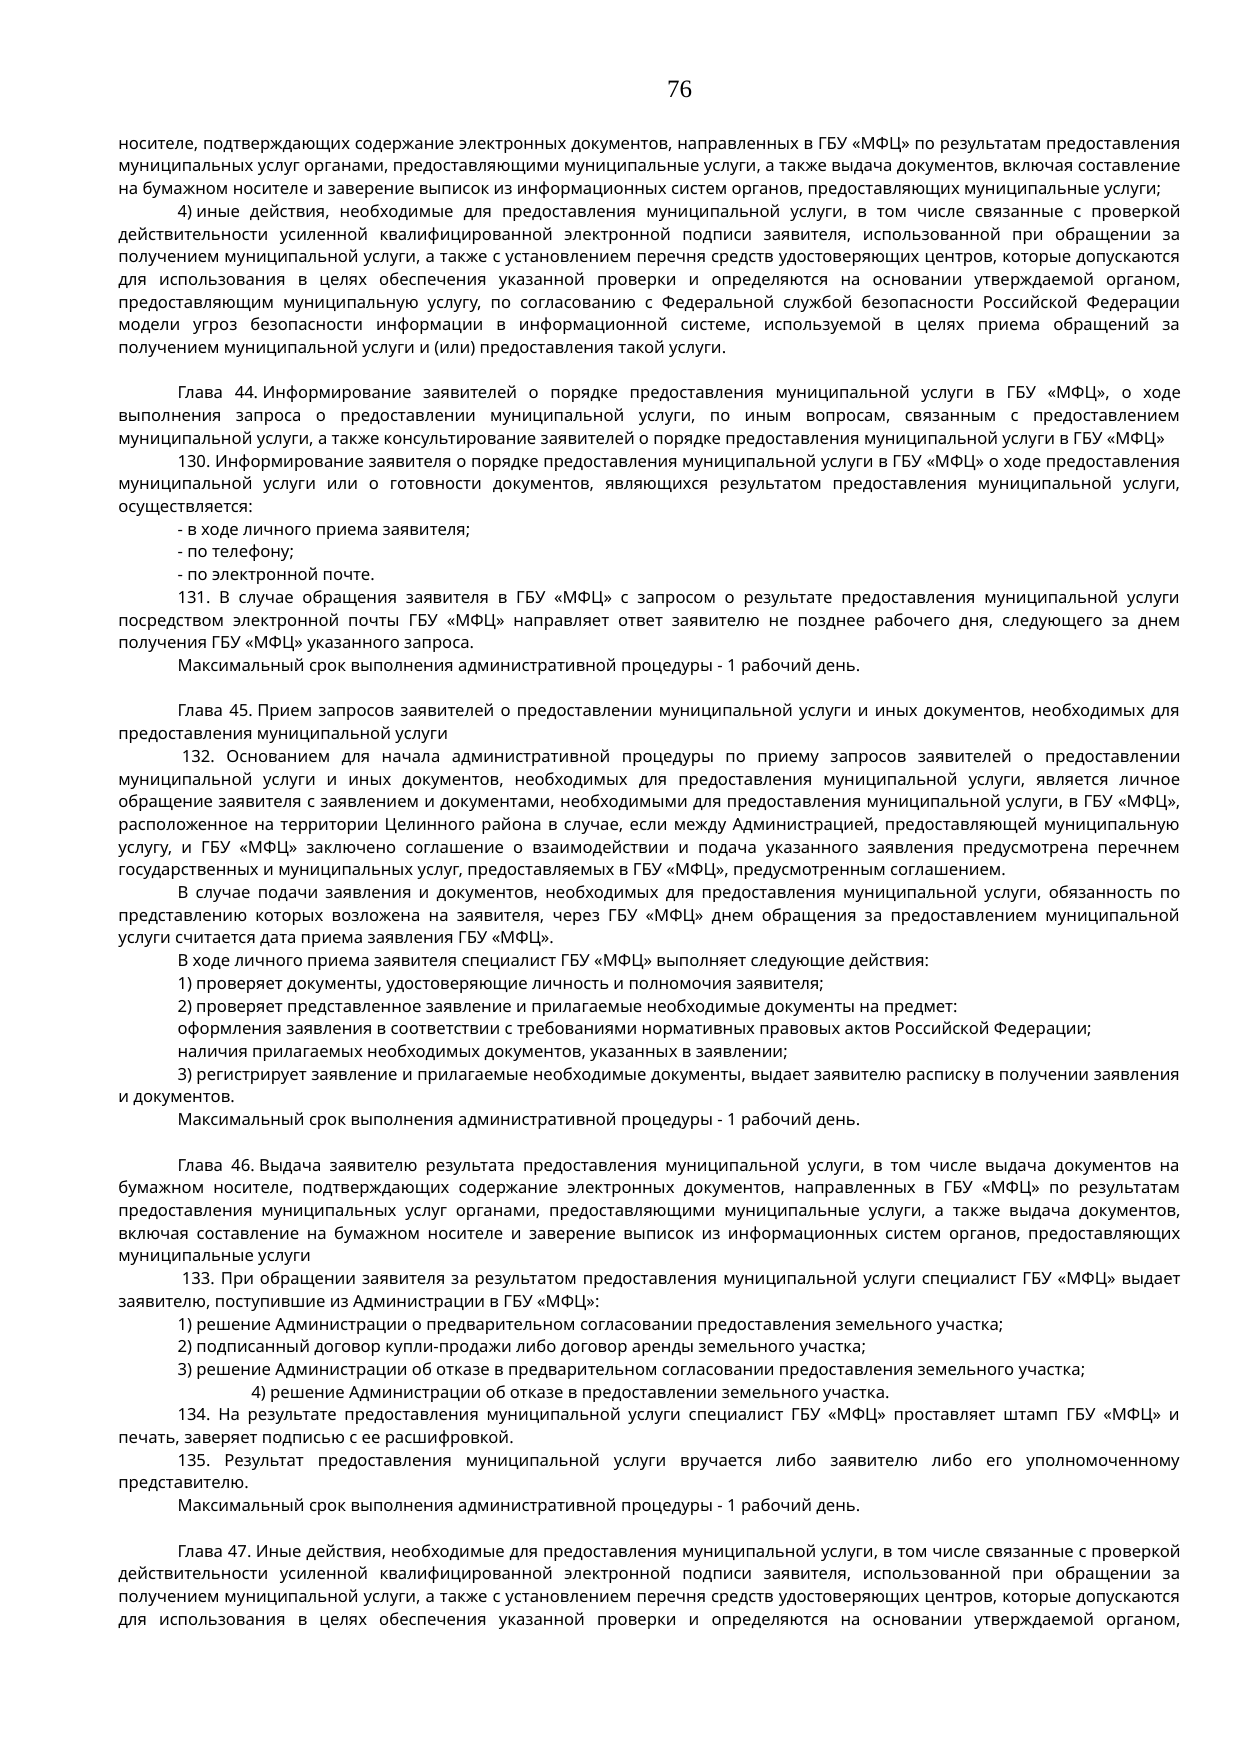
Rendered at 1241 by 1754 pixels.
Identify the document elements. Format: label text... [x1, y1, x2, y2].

text - в ходе личного приема заявителя; [118, 517, 1181, 540]
text 2) проверяет представленное заявление и прилагаемые необходимые документы на предмет: [118, 994, 1181, 1017]
text 1) решение Администрации о предварительном согласовании предоставления земельного участка; [118, 1312, 1181, 1335]
text 130. Информирование заявителя о порядке предоставления муниципальной услуги в ГБУ «МФЦ» о ходе предоставления муниципальной услуги или о готовности документов, являющихся результатом предоставления муниципальной услуги, осуществляется: [118, 449, 1181, 517]
text В ходе личного приема заявителя специалист ГБУ «МФЦ» выполняет следующие действия: [118, 949, 1181, 971]
text Глава 46. Выдача заявителю результата предоставления муниципальной услуги, в том числе выдача документов на бумажном носителе, подтверждающих содержание электронных документов, направленных в ГБУ «МФЦ» по результатам предоставления муниципальных услуг органами, предоставляющими муниципальные услуги, а также выдача документов, включая составление на бумажном носителе и заверение выписок из информационных систем органов, предоставляющих муниципальные услуги [118, 1153, 1181, 1267]
text Максимальный срок выполнения административной процедуры - 1 рабочий день. [118, 1494, 1181, 1516]
text 135. Результат предоставления муниципальной услуги вручается либо заявителю либо его уполномоченному представителю. [118, 1448, 1181, 1494]
text 4) иные действия, необходимые для предоставления муниципальной услуги, в том числе связанные с проверкой действительности усиленной квалифицированной электронной подписи заявителя, использованной при обращении за получением муниципальной услуги, а также с установлением перечня средств удостоверяющих центров, которые допускаются для использования в целях обеспечения указанной проверки и определяются на основании утверждаемой органом, предоставляющим муниципальную услугу, по согласованию с Федеральной службой безопасности Российской Федерации модели угроз безопасности информации в информационной системе, используемой в целях приема обращений за получением муниципальной услуги и (или) предоставления такой услуги. [118, 199, 1181, 358]
text оформления заявления в соответствии с требованиями нормативных правовых актов Российской Федерации; [118, 1017, 1181, 1039]
text 2) подписанный договор купли-продажи либо договор аренды земельного участка; [118, 1335, 1181, 1357]
text наличия прилагаемых необходимых документов, указанных в заявлении; [118, 1039, 1181, 1062]
text 1) проверяет документы, удостоверяющие личность и полномочия заявителя; [118, 971, 1181, 994]
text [118, 131, 1181, 199]
text Глава 45. Прием запросов заявителей о предоставлении муниципальной услуги и иных документов, необходимых для предоставления муниципальной услуги [118, 699, 1181, 744]
text 134. На результате предоставления муниципальной услуги специалист ГБУ «МФЦ» проставляет штамп ГБУ «МФЦ» и печать, заверяет подписью с ее расшифровкой. [118, 1403, 1181, 1448]
text В случае подачи заявления и документов, необходимых для предоставления муниципальной услуги, обязанность по представлению которых возложена на заявителя, через ГБУ «МФЦ» днем обращения за предоставлением муниципальной услуги считается дата приема заявления ГБУ «МФЦ». [118, 881, 1181, 949]
text 132. Основанием для начала административной процедуры по приему запросов заявителей о предоставлении муниципальной услуги и иных документов, необходимых для предоставления муниципальной услуги, является личное обращение заявителя с заявлением и документами, необходимыми для предоставления муниципальной услуги, в ГБУ «МФЦ», расположенное на территории Целинного района в случае, если между Администрацией, предоставляющей муниципальную услугу, и ГБУ «МФЦ» заключено соглашение о взаимодействии и подача указанного заявления предусмотрена перечнем государственных и муниципальных услуг, предоставляемых в ГБУ «МФЦ», предусмотренным соглашением. [118, 744, 1181, 881]
text - по электронной почте. [118, 563, 1181, 585]
text 4) решение Администрации об отказе в предоставлении земельного участка. [118, 1380, 1181, 1403]
text 3) регистрирует заявление и прилагаемые необходимые документы, выдает заявителю расписку в получении заявления и документов. [118, 1062, 1181, 1108]
text Максимальный срок выполнения административной процедуры - 1 рабочий день. [118, 653, 1181, 676]
text - по телефону; [118, 540, 1181, 563]
text 133. При обращении заявителя за результатом предоставления муниципальной услуги специалист ГБУ «МФЦ» выдает заявителю, поступившие из Администрации в ГБУ «МФЦ»: [118, 1267, 1181, 1312]
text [118, 1539, 1181, 1630]
text Глава 44. Информирование заявителей о порядке предоставления муниципальной услуги в ГБУ «МФЦ», о ходе выполнения запроса о предоставлении муниципальной услуги, по иным вопросам, связанным с предоставлением муниципальной услуги, а также консультирование заявителей о порядке предоставления муниципальной услуги в ГБУ «МФЦ» [118, 381, 1181, 449]
text 131. В случае обращения заявителя в ГБУ «МФЦ» с запросом о результате предоставления муниципальной услуги посредством электронной почты ГБУ «МФЦ» направляет ответ заявителю не позднее рабочего дня, следующего за днем получения ГБУ «МФЦ» указанного запроса. [118, 585, 1181, 653]
text 3) решение Администрации об отказе в предварительном согласовании предоставления земельного участка; [118, 1357, 1181, 1380]
text Максимальный срок выполнения административной процедуры - 1 рабочий день. [118, 1108, 1181, 1130]
